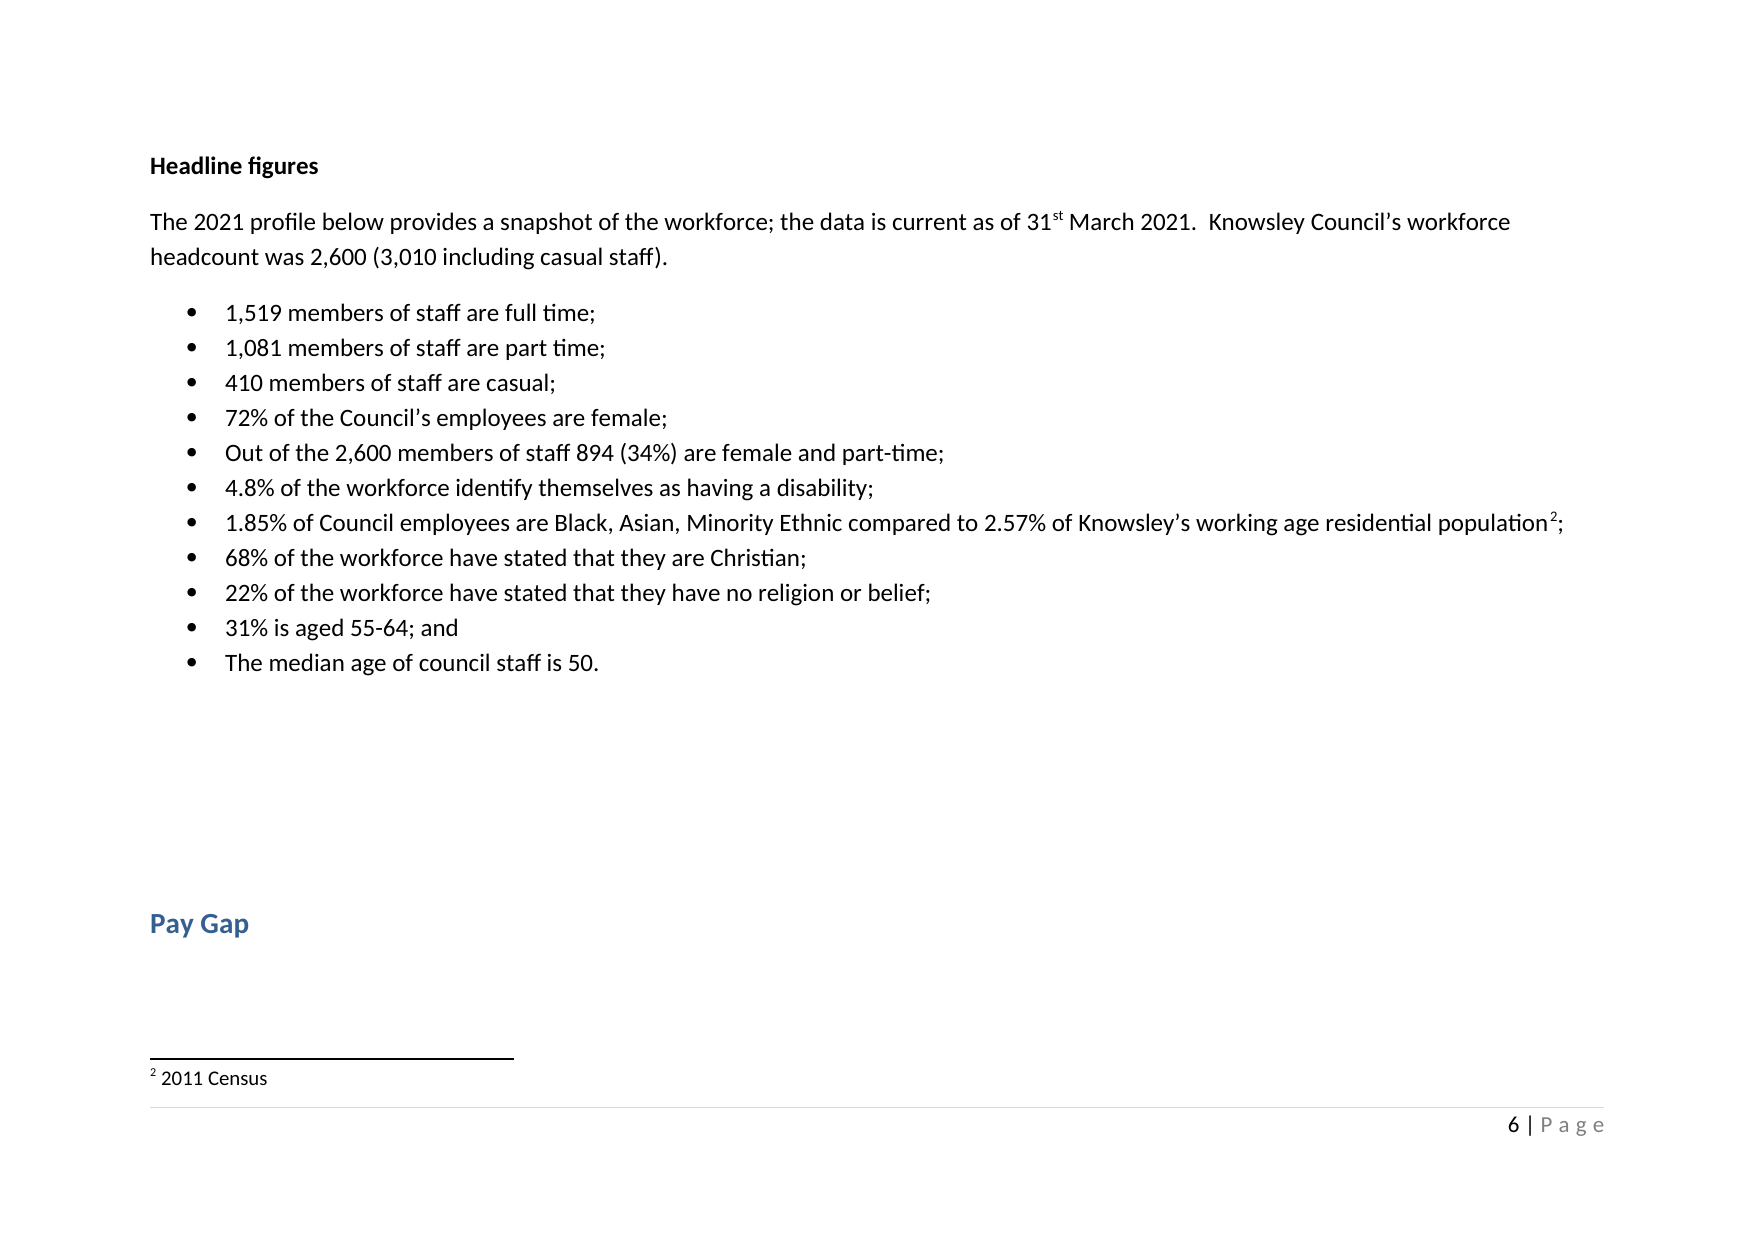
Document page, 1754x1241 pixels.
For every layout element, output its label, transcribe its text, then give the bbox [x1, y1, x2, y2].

list 31% is aged 55-64; and [187, 612, 1604, 642]
list The median age of council staff is 50. [187, 647, 1604, 677]
text Pay Gap [150, 905, 1604, 941]
list 410 members of staff are casual; [187, 367, 1604, 397]
text Headline figures [150, 150, 1604, 181]
list 22% of the workforce have stated that they have no religion or belief; [187, 577, 1604, 607]
list 72% of the Council’s employees are female; [187, 402, 1604, 432]
list 68% of the workforce have stated that they are Christian; [187, 542, 1604, 572]
text The 2021 profile below provides a snapshot of the workforce; the data is current as of 31st March 2021. Knowsley Council’s workforce headcount was 2,600 (3,010 including casual staff). [150, 206, 1604, 271]
list 1.85% of Council employees are Black, Asian, Minority Ethnic compared to 2.57% of Knowsley’s working age residential population; [187, 507, 1604, 537]
list 4.8% of the workforce identify themselves as having a disability; [187, 472, 1604, 502]
list 1,081 members of staff are part time; [187, 332, 1604, 362]
list Out of the 2,600 members of staff 894 (34%) are female and part-time; [187, 437, 1604, 467]
list 1,519 members of staff are full time; [187, 297, 1604, 327]
